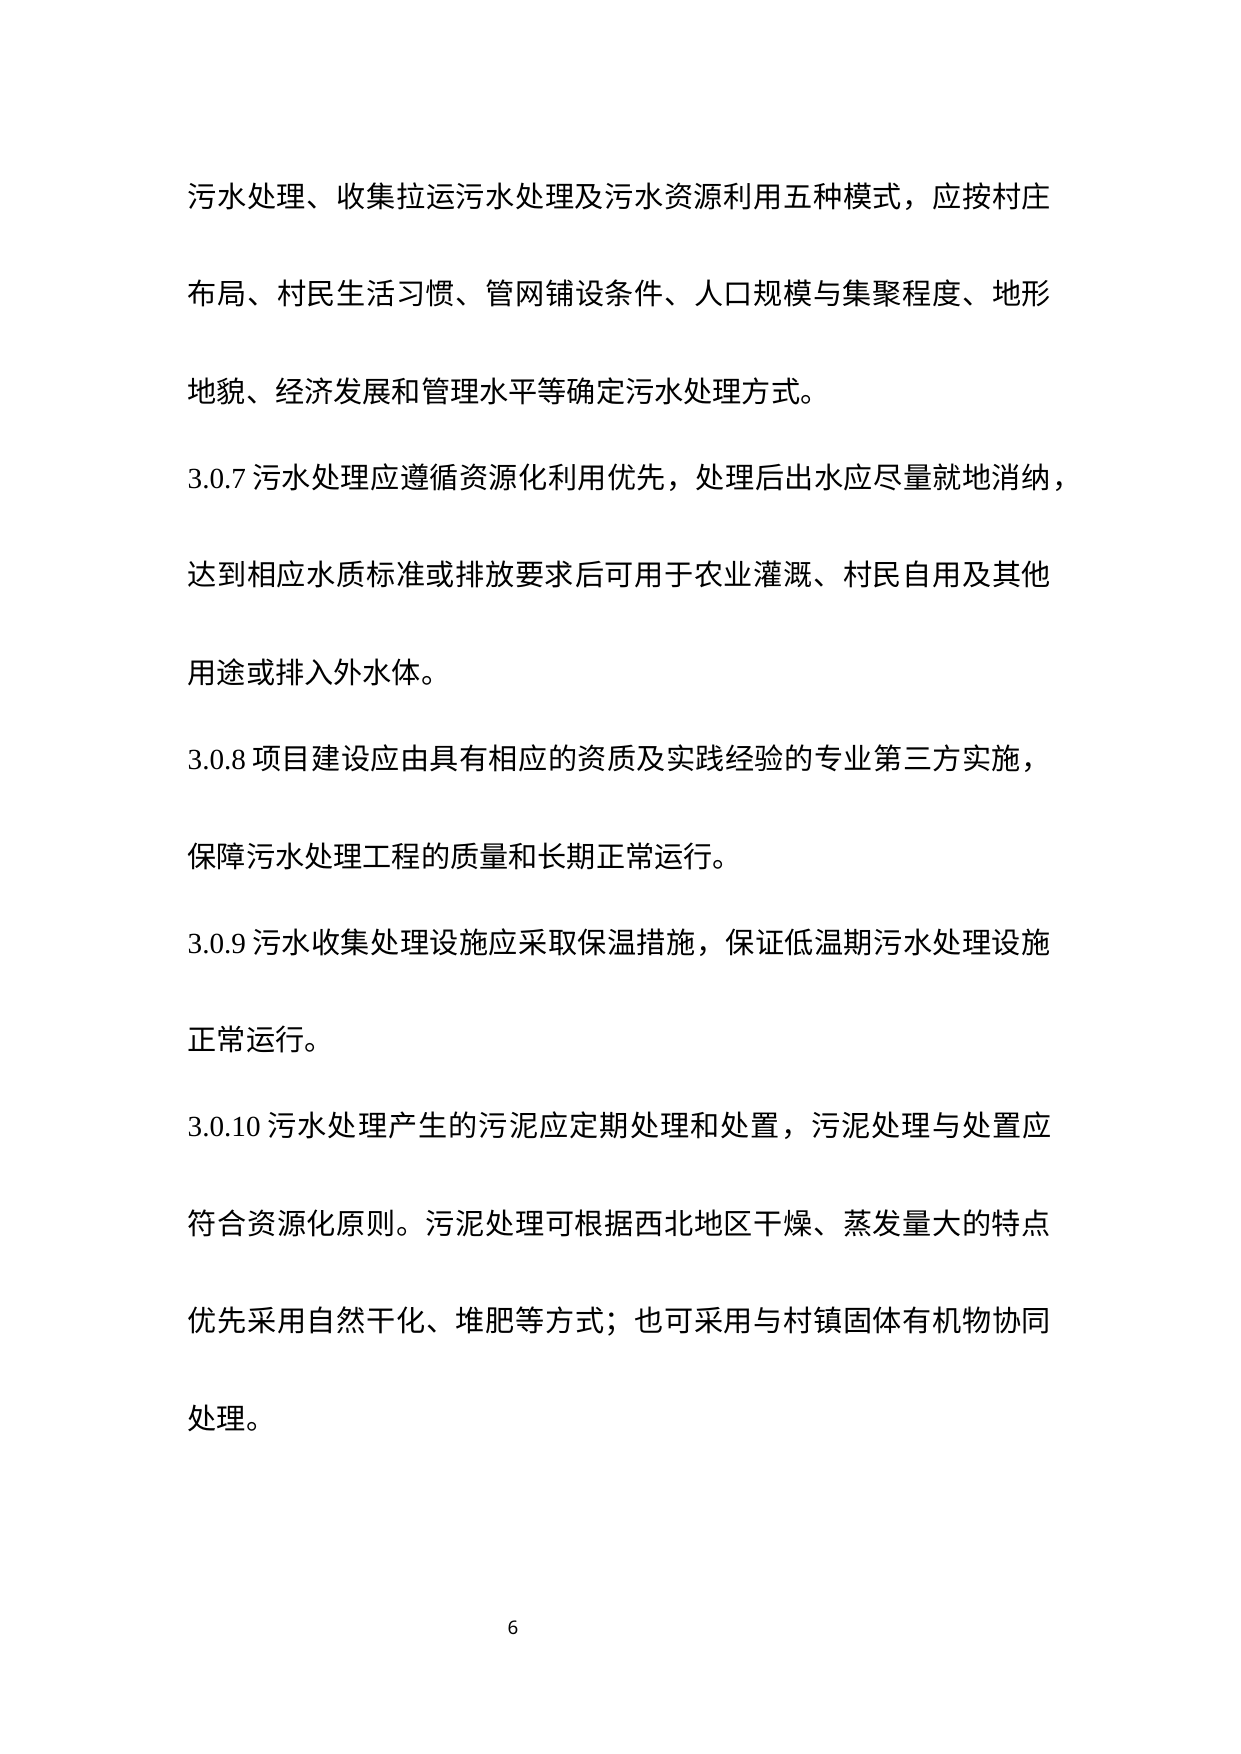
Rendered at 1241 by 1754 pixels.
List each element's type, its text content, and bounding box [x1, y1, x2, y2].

text 3.0.8项目建设应由具有相应的资质及实践经验的专业第三方实施，保障污水处理工程的质量和长期正常运行。 [187, 724, 1053, 887]
text 3.0.9污水收集处理设施应采取保温措施，保证低温期污水处理设施正常运行。 [187, 908, 1053, 1070]
text 3.0.10污水处理产生的污泥应定期处理和处置，污泥处理与处置应符合资源化原则。污泥处理可根据西北地区干燥、蒸发量大的特点优先采用自然干化、堆肥等方式；也可采用与村镇固体有机物协同处理。 [187, 1092, 1053, 1449]
text 3.0.7污水处理应遵循资源化利用优先，处理后出水应尽量就地消纳，达到相应水质标准或排放要求后可用于农业灌溉、村民自用及其他用途或排入外水体。 [187, 443, 1053, 703]
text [187, 162, 1053, 422]
